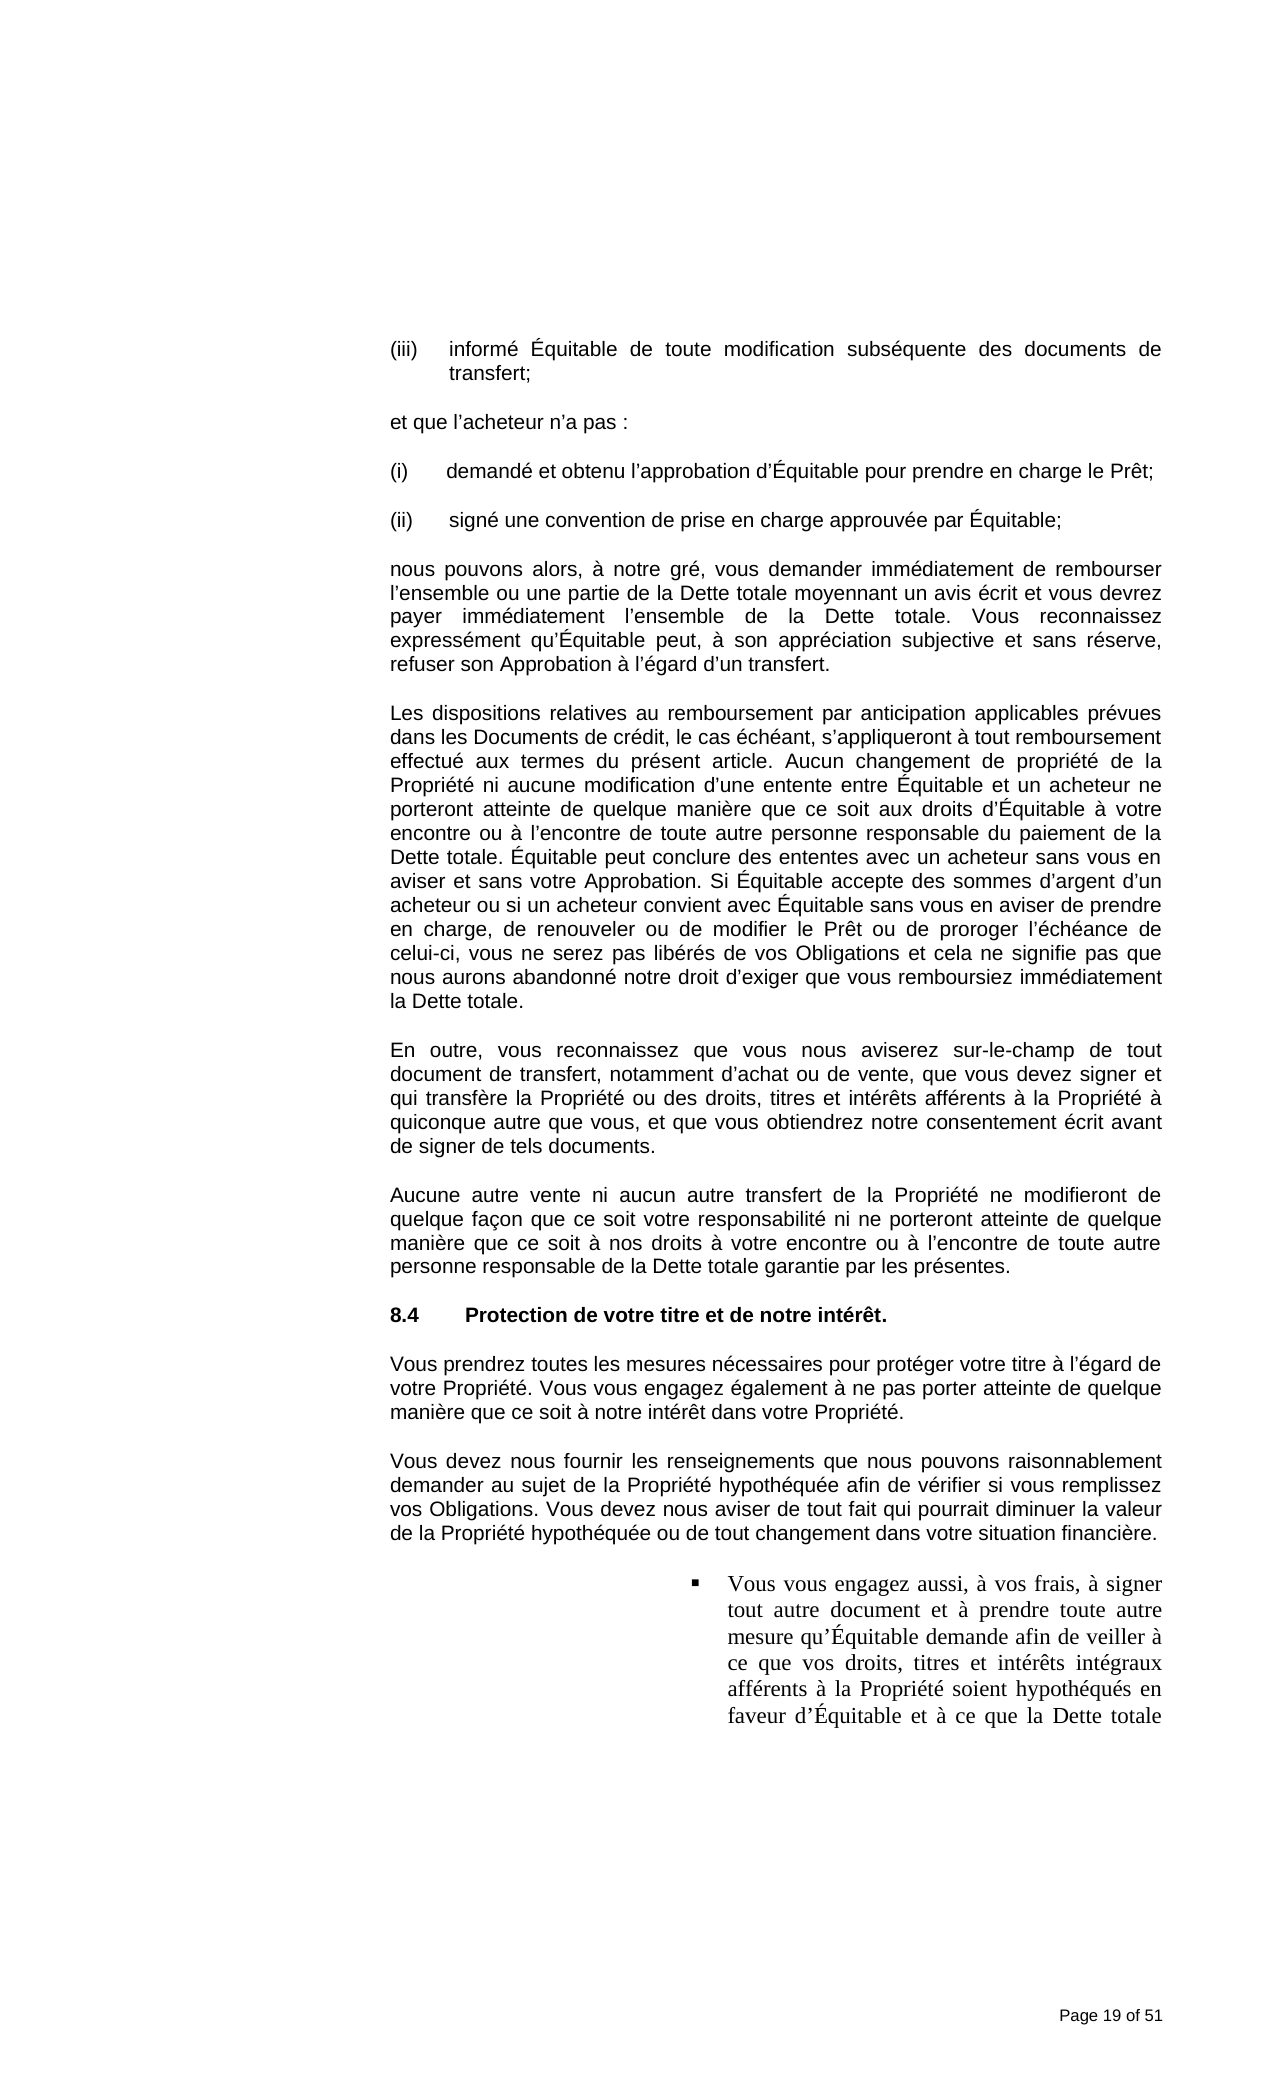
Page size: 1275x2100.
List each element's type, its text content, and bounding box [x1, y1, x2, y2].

list demandé et obtenu l’approbation d’Équitable pour prendre en charge le Prêt; [390, 458, 1163, 482]
text Aucune autre vente ni aucun autre transfert de la Propriété ne modifieront de quelque façon que ce soit votre responsabilité ni ne porteront atteinte de quelque manière que ce soit à nos droits à votre encontre ou à l’encontre de toute autre personne responsable de la Dette totale garantie par les présentes. [390, 1182, 1163, 1278]
text nous pouvons alors, à notre gré, vous demander immédiatement de rembourser l’ensemble ou une partie de la Dette totale moyennant un avis écrit et vous devrez payer immédiatement l’ensemble de la Dette totale. Vous reconnaissez expressément qu’Équitable peut, à son appréciation subjective et sans réserve, refuser son Approbation à l’égard d’un transfert. [390, 556, 1163, 676]
text Les dispositions relatives au remboursement par anticipation applicables prévues dans les Documents de crédit, le cas échéant, s’appliqueront à tout remboursement effectué aux termes du présent article. Aucun changement de propriété de la Propriété ni aucune modification d’une entente entre Équitable et un acheteur ne porteront atteinte de quelque manière que ce soit aux droits d’Équitable à votre encontre ou à l’encontre de toute autre personne responsable du paiement de la Dette totale. Équitable peut conclure des ententes avec un acheteur sans vous en aviser et sans votre Approbation. Si Équitable accepte des sommes d’argent d’un acheteur ou si un acheteur convient avec Équitable sans vous en aviser de prendre en charge, de renouveler ou de modifier le Prêt ou de proroger l’échéance de celui-ci, vous ne serez pas libérés de vos Obligations et cela ne signifie pas que nous aurons abandonné notre droit d’exiger que vous remboursiez immédiatement la Dette totale. [390, 701, 1163, 1013]
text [690, 1570, 1163, 1728]
text et que l’acheteur n’a pas : [390, 409, 1163, 433]
text Vous prendrez toutes les mesures nécessaires pour protéger votre titre à l’égard de votre Propriété. Vous vous engagez également à ne pas porter atteinte de quelque manière que ce soit à notre intérêt dans votre Propriété. [390, 1352, 1163, 1424]
text En outre, vous reconnaissez que vous nous aviserez sur-le-champ de tout document de transfert, notamment d’achat ou de vente, que vous devez signer et qui transfère la Propriété ou des droits, titres et intérêts afférents à la Propriété à quiconque autre que vous, et que vous obtiendrez notre consentement écrit avant de signer de tels documents. [390, 1038, 1163, 1157]
text Vous devez nous fournir les renseignements que nous pouvons raisonnablement demander au sujet de la Propriété hypothéquée afin de vérifier si vous remplissez vos Obligations. Vous devez nous aviser de tout fait qui pourrait diminuer la valeur de la Propriété hypothéquée ou de tout changement dans votre situation financière. [390, 1449, 1163, 1545]
list Protection de votre titre et de notre intérêt. [390, 1303, 1163, 1327]
list informé Équitable de toute modification subséquente des documents de transfert; [390, 337, 1163, 384]
list signé une convention de prise en charge approuvée par Équitable; [390, 507, 1163, 531]
